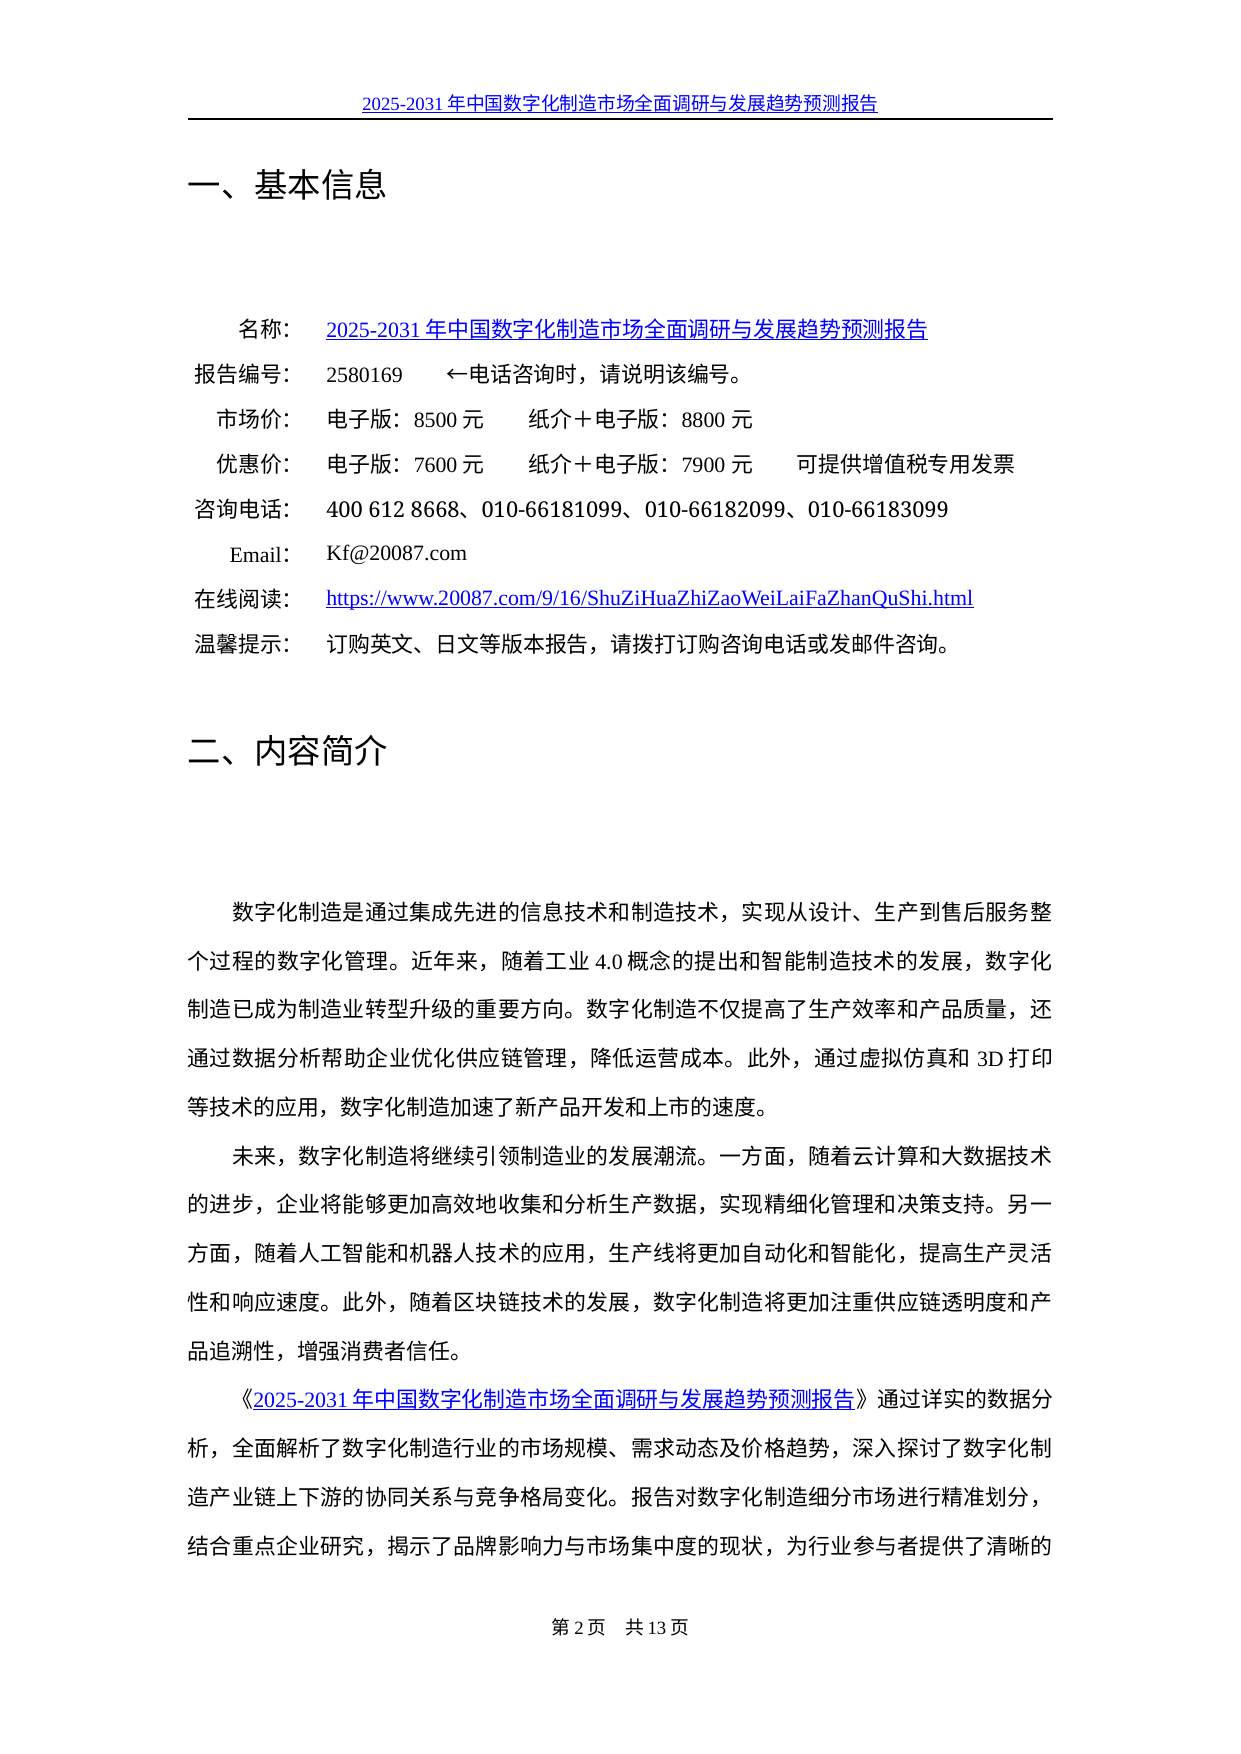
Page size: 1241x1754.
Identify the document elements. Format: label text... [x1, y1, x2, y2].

table_cell Email： [167, 537, 315, 582]
table_cell 2580169 ←电话咨询时，请说明该编号。 [315, 357, 1073, 402]
title 二、内容简介 [187, 717, 1053, 782]
table_cell 400 612 8668、010-66181099、010-66182099、010-66183099 [315, 492, 1073, 537]
table_cell [315, 582, 1073, 627]
table_cell 市场价： [167, 402, 315, 447]
table_cell 电子版：7600 元 纸介＋电子版：7900 元 可提供增值税专用发票 [315, 447, 1073, 492]
table_header 2025-2031年中国数字化制造市场全面调研与发展趋势预测报告 [315, 312, 1073, 357]
table_cell 电子版：8500 元 纸介＋电子版：8800 元 [315, 402, 1073, 447]
table_cell 优惠价： [167, 447, 315, 492]
table_cell 咨询电话： [167, 492, 315, 537]
table_cell 报告编号： [167, 357, 315, 402]
table_cell 在线阅读： [167, 582, 315, 627]
table_cell 温馨提示： [167, 627, 315, 672]
table_cell 订购英文、日文等版本报告，请拨打订购咨询电话或发邮件咨询。 [315, 627, 1073, 672]
table_header 名称： [167, 312, 315, 357]
title 一、基本信息 [187, 150, 1053, 215]
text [187, 894, 1053, 1561]
table_cell Kf@20087.com [315, 537, 1073, 582]
